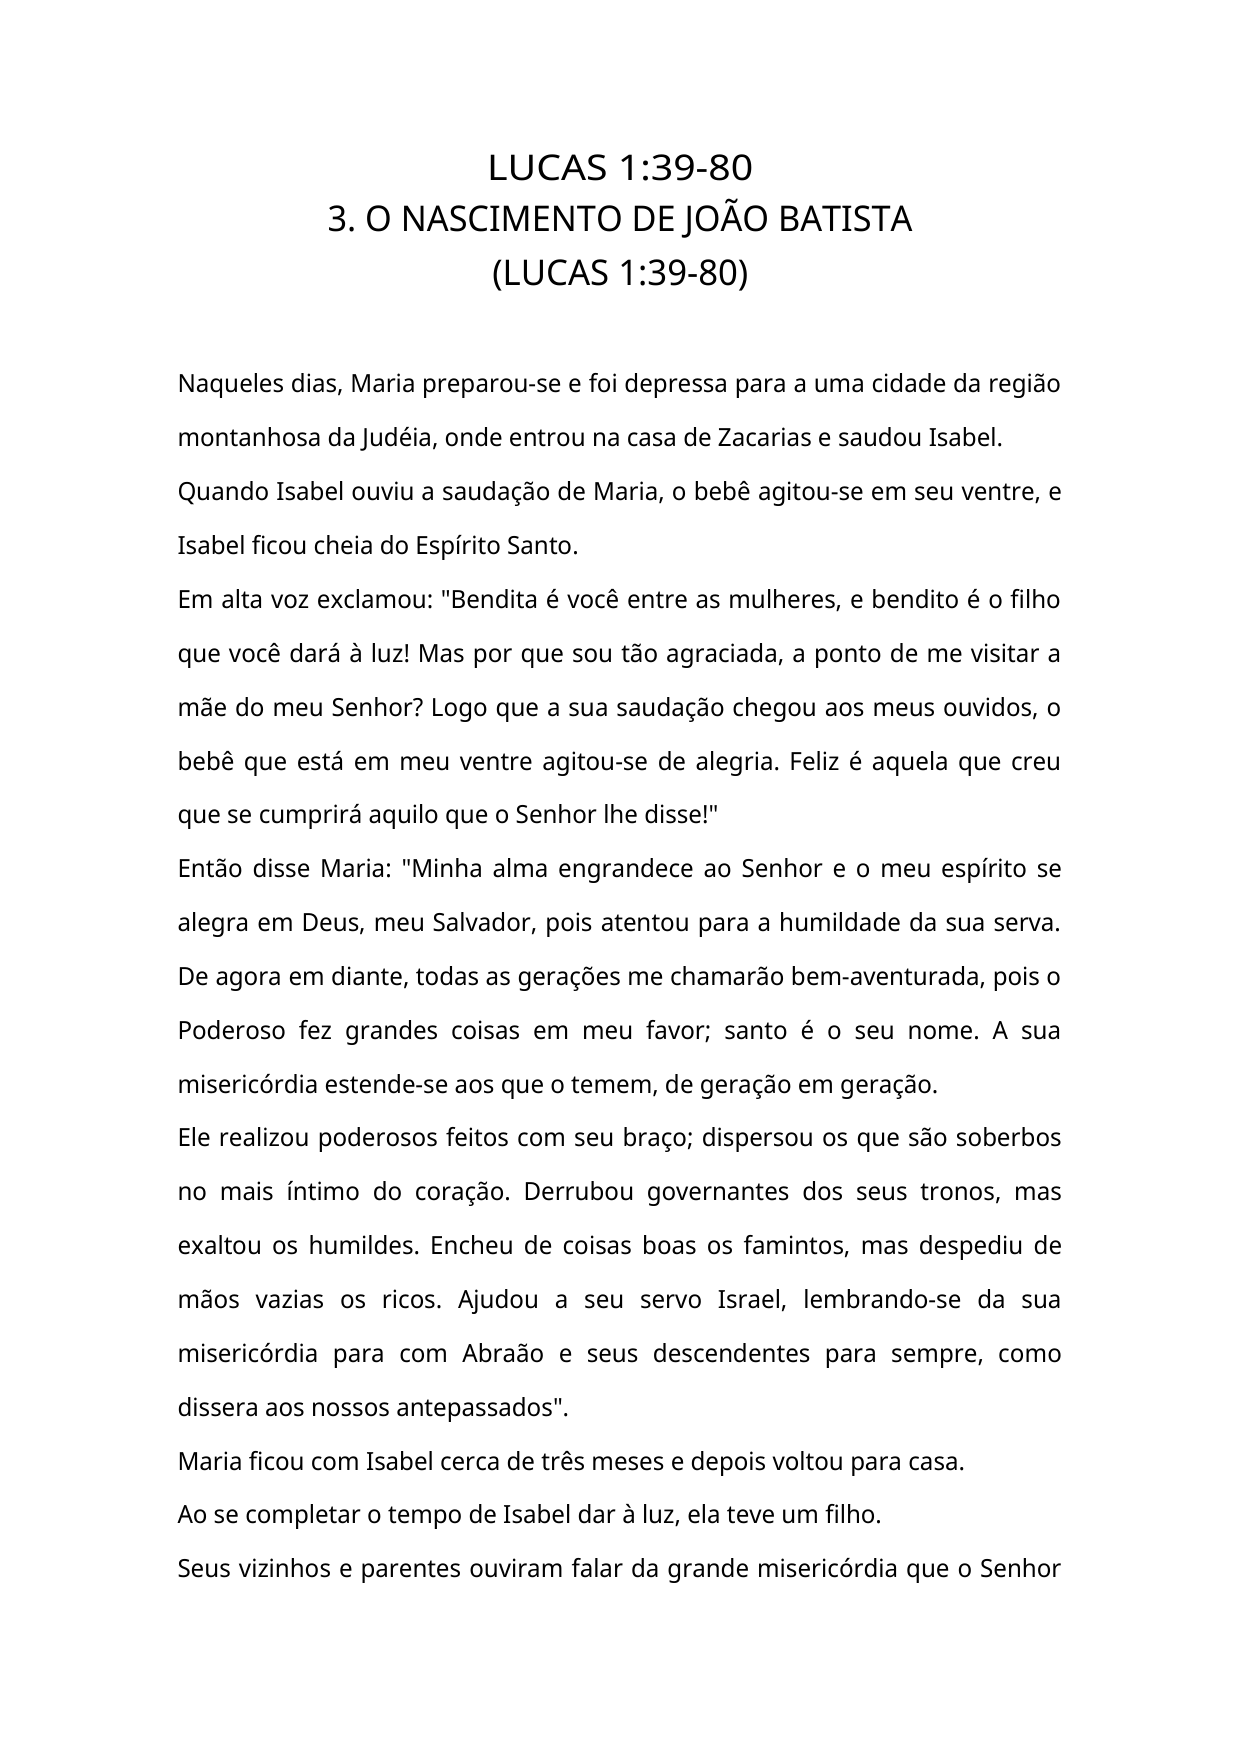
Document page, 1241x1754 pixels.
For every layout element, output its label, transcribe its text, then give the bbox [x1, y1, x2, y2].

text Então disse Maria: "Minha alma engrandece ao Senhor e o meu espírito se alegra em Deus, meu Salvador, pois atentou para a humildade da sua serva. De agora em diante, todas as gerações me chamarão bem-aventurada, pois o Poderoso fez grandes coisas em meu favor; santo é o seu nome. A sua misericórdia estende-se aos que o temem, de geração em geração. [177, 834, 1063, 1104]
text 3. O NASCIMENTO DE JOÃO BATISTA [177, 188, 1063, 242]
text Maria ficou com Isabel cerca de três meses e depois voltou para casa. [177, 1427, 1063, 1481]
text Ao se completar o tempo de Isabel dar à luz, ela teve um filho. [177, 1481, 1063, 1535]
text Quando Isabel ouviu a saudação de Maria, o bebê agitou-se em seu ventre, e Isabel ficou cheia do Espírito Santo. [177, 458, 1063, 565]
text LUCAS 1:39-80 [177, 148, 1063, 188]
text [177, 1535, 1063, 1588]
text Naqueles dias, Maria preparou-se e foi depressa para a uma cidade da região montanhosa da Judéia, onde entrou na casa de Zacarias e saudou Isabel. [177, 350, 1063, 458]
text Ele realizou poderosos feitos com seu braço; dispersou os que são soberbos no mais íntimo do coração. Derrubou governantes dos seus tronos, mas exaltou os humildes. Encheu de coisas boas os famintos, mas despediu de mãos vazias os ricos. Ajudou a seu servo Israel, lembrando-se da sua misericórdia para com Abraão e seus descendentes para sempre, como dissera aos nossos antepassados". [177, 1104, 1063, 1427]
text Em alta voz exclamou: "Bendita é você entre as mulheres, e bendito é o filho que você dará à luz! Mas por que sou tão agraciada, a ponto de me visitar a mãe do meu Senhor? Logo que a sua saudação chegou aos meus ouvidos, o bebê que está em meu ventre agitou-se de alegria. Feliz é aquela que creu que se cumprirá aquilo que o Senhor lhe disse!" [177, 565, 1063, 834]
text (LUCAS 1:39-80) [177, 242, 1063, 296]
